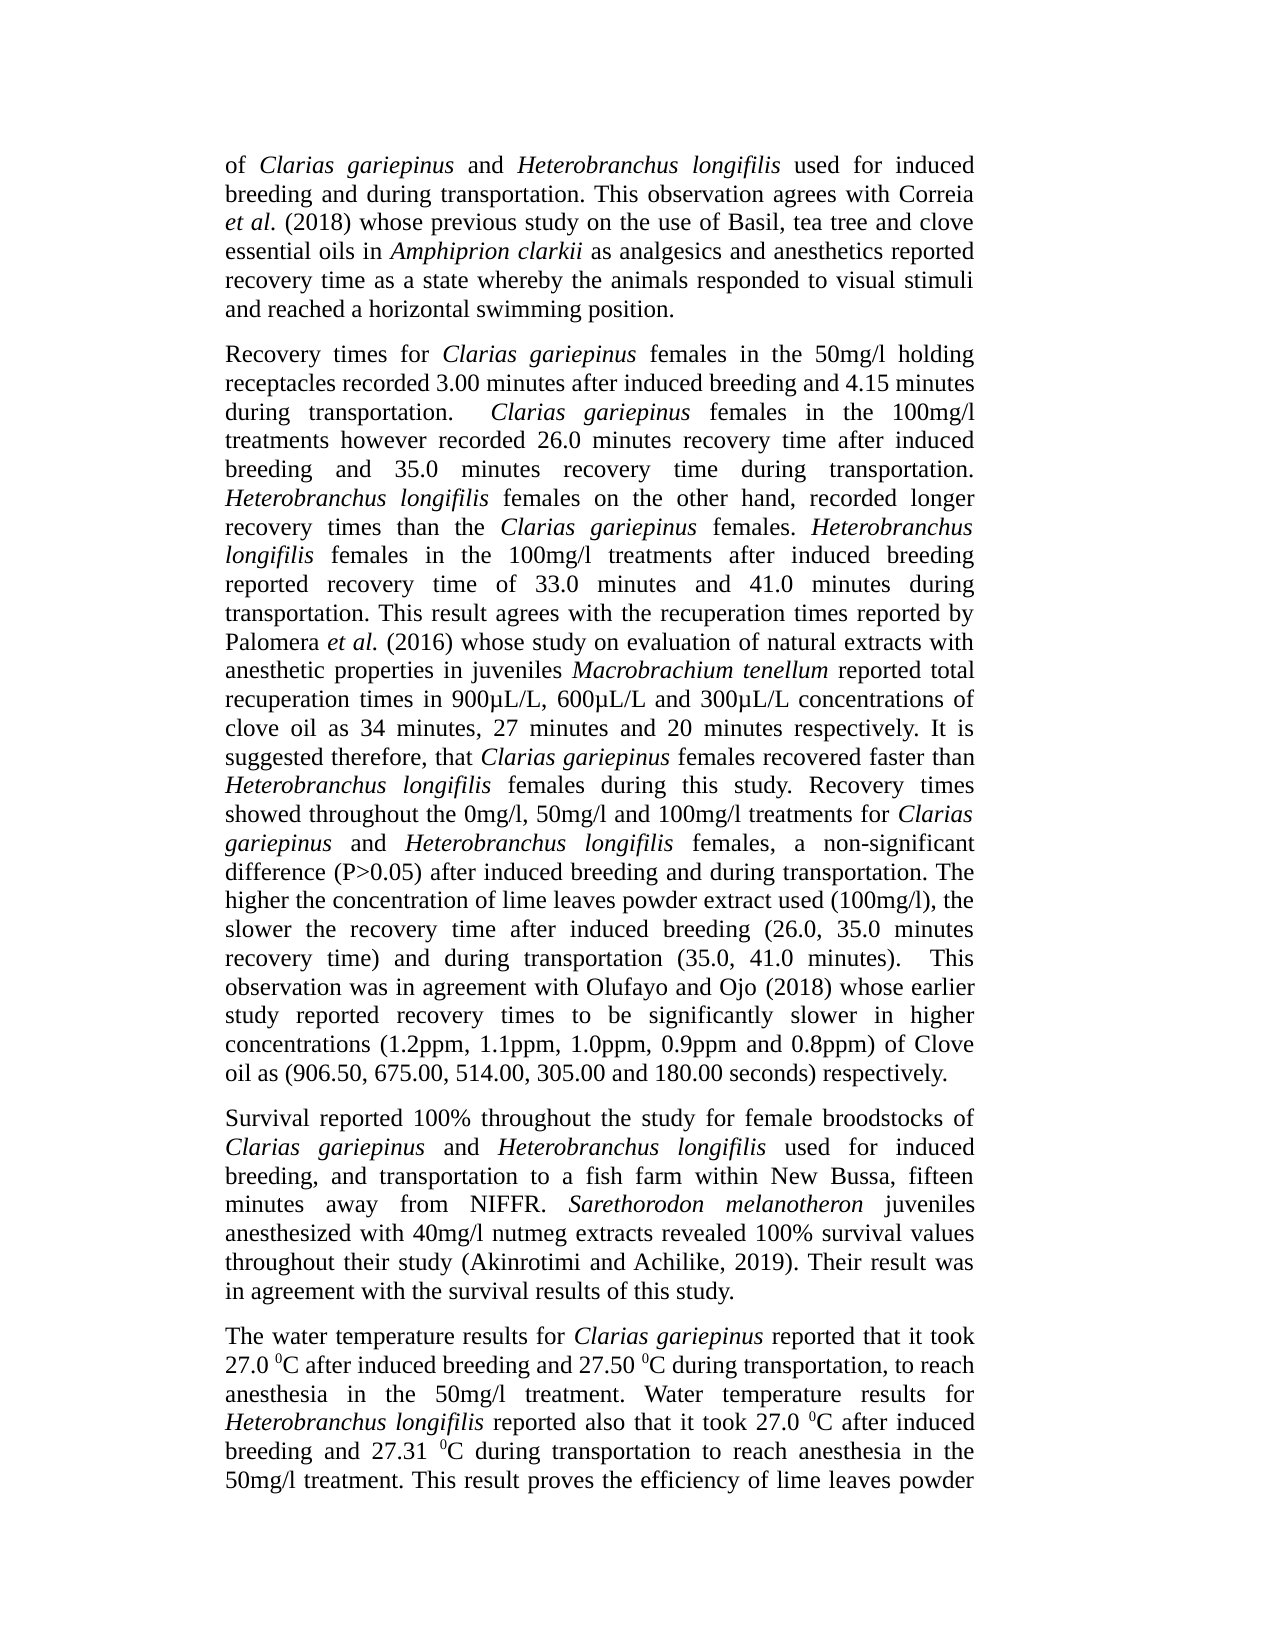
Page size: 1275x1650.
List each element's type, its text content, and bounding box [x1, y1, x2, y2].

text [225, 150, 975, 322]
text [225, 1321, 975, 1494]
text Survival reported 100% throughout the study for female broodstocks of Clarias gariepinus and Heterobranchus longifilis used for induced breeding, and transportation to a fish farm within New Bussa, fifteen minutes away from NIFFR. Sarethorodon melanotheron juveniles anesthesized with 40mg/l nutmeg extracts revealed 100% survival values throughout their study (Akinrotimi and Achilike, 2019). Their result was in agreement with the survival results of this study. [225, 1103, 975, 1304]
text Recovery times for Clarias gariepinus females in the 50mg/l holding receptacles recorded 3.00 minutes after induced breeding and 4.15 minutes during transportation. Clarias gariepinus females in the 100mg/l treatments however recorded 26.0 minutes recovery time after induced breeding and 35.0 minutes recovery time during transportation. Heterobranchus longifilis females on the other hand, recorded longer recovery times than the Clarias gariepinus females. Heterobranchus longifilis females in the 100mg/l treatments after induced breeding reported recovery time of 33.0 minutes and 41.0 minutes during transportation. This result agrees with the recuperation times reported by Palomera et al. (2016) whose study on evaluation of natural extracts with anesthetic properties in juveniles Macrobrachium tenellum reported total recuperation times in 900µL/L, 600µL/L and 300µL/L concentrations of clove oil as 34 minutes, 27 minutes and 20 minutes respectively. It is suggested therefore, that Clarias gariepinus females recovered faster than Heterobranchus longifilis females during this study. Recovery times showed throughout the 0mg/l, 50mg/l and 100mg/l treatments for Clarias gariepinus and Heterobranchus longifilis females, a non-significant difference (P>0.05) after induced breeding and during transportation. The higher the concentration of lime leaves powder extract used (100mg/l), the slower the recovery time after induced breeding (26.0, 35.0 minutes recovery time) and during transportation (35.0, 41.0 minutes). This observation was in agreement with Olufayo and Ojo (2018) whose earlier study reported recovery times to be significantly slower in higher concentrations (1.2ppm, 1.1ppm, 1.0ppm, 0.9ppm and 0.8ppm) of Clove oil as (906.50, 675.00, 514.00, 305.00 and 180.00 seconds) respectively. [225, 339, 975, 1087]
